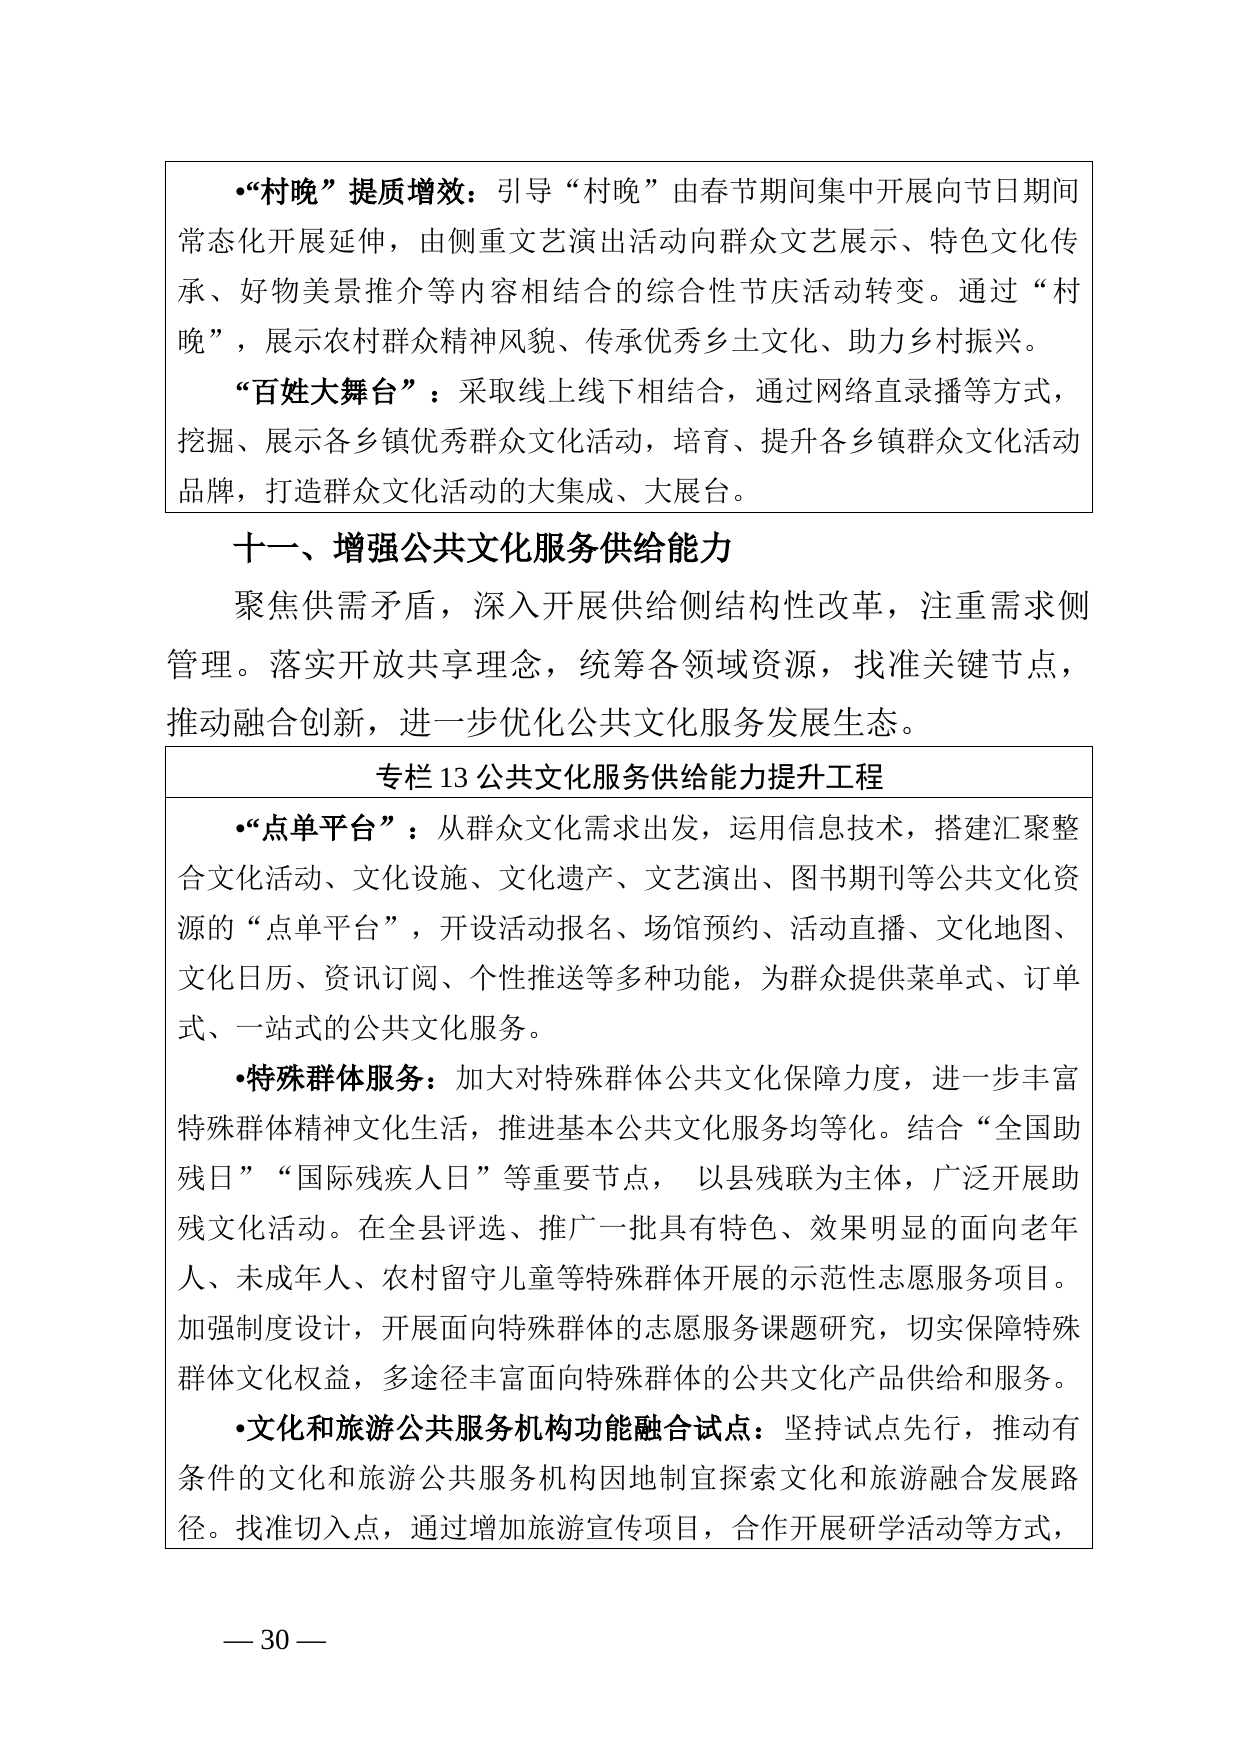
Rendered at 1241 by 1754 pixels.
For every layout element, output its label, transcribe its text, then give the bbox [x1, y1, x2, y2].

text 十一、增强公共文化服务供给能力 [165, 513, 1092, 571]
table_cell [166, 162, 1092, 512]
text 聚焦供需矛盾，深入开展供给侧结构性改革，注重需求侧管理。落实开放共享理念，统筹各领域资源，找准关键节点，推动融合创新，进一步优化公共文化服务发展生态。 [165, 571, 1092, 746]
table_header 专栏13 公共文化服务供给能力提升工程 [166, 747, 1092, 797]
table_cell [166, 798, 1092, 1548]
